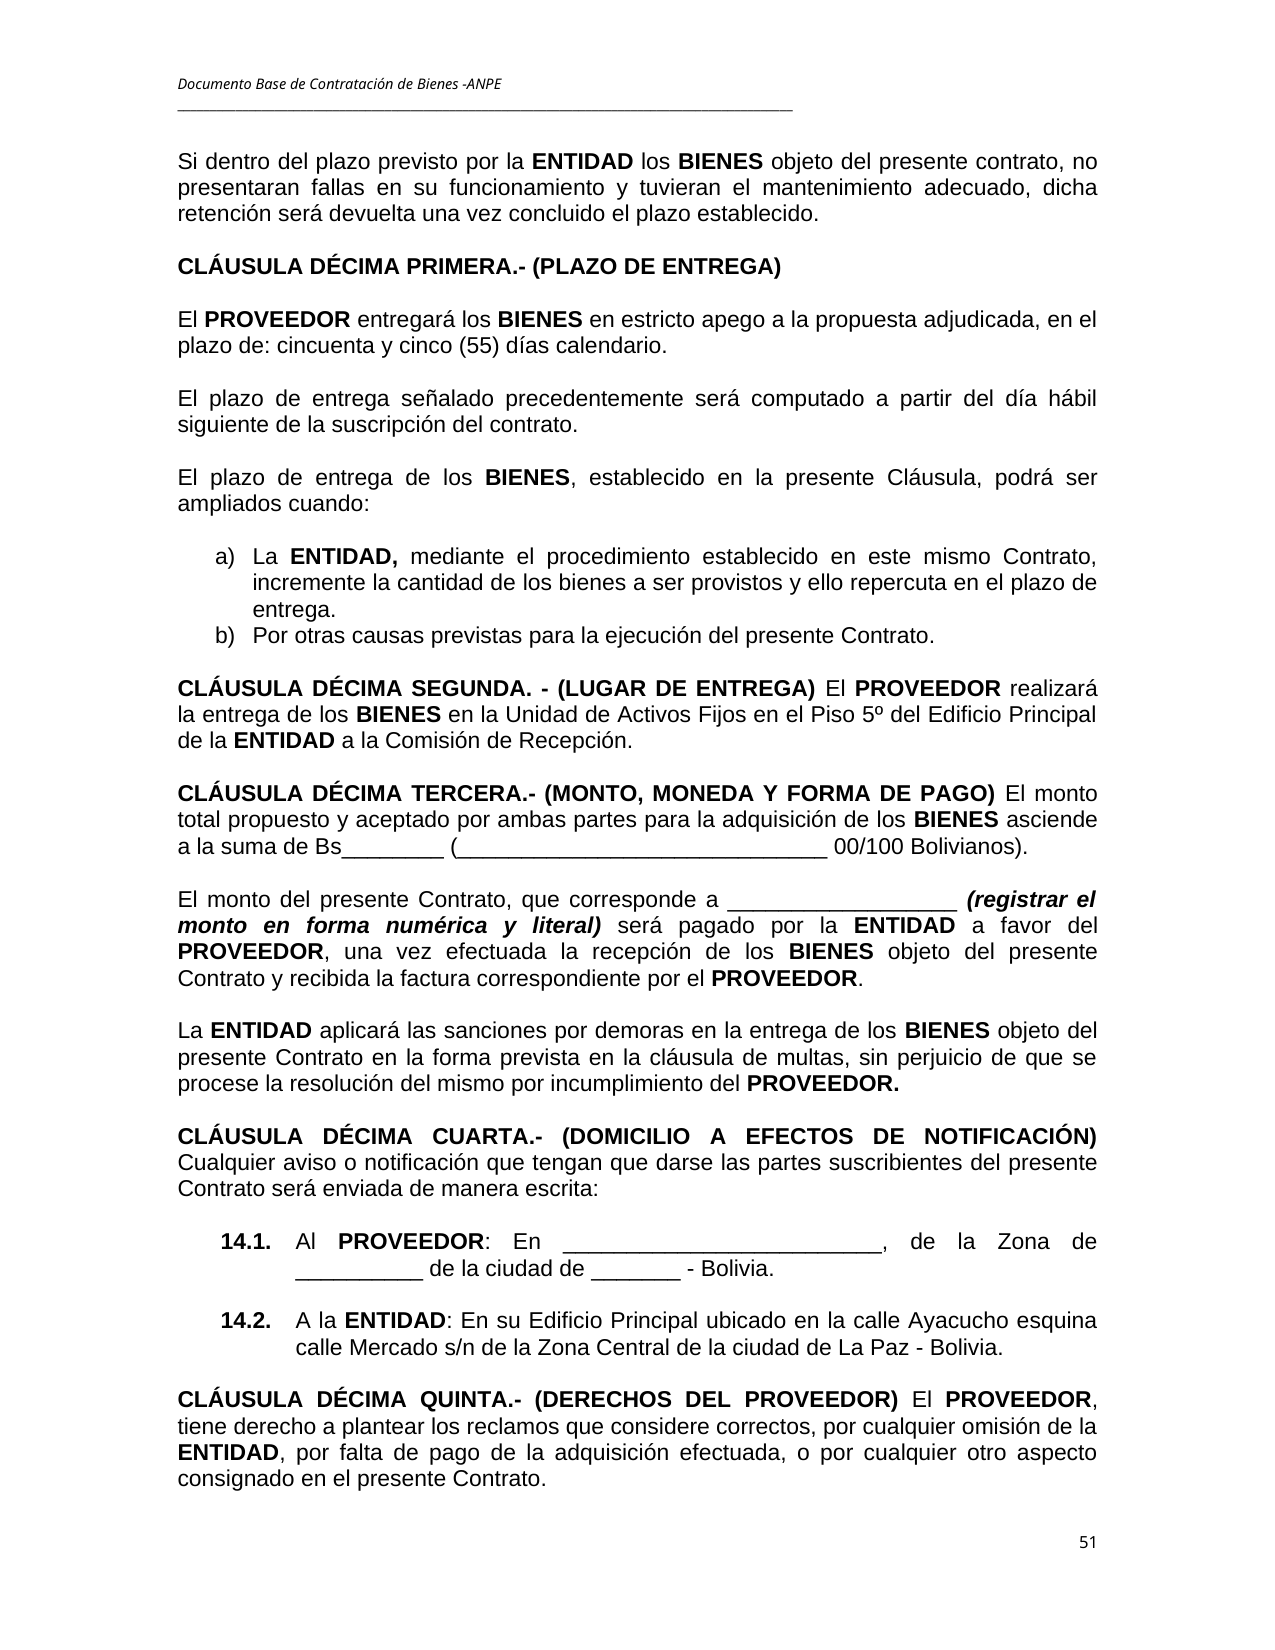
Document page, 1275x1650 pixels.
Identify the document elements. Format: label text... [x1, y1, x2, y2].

text CLÁUSULA DÉCIMA QUINTA.- (DERECHOS DEL PROVEEDOR) El PROVEEDOR, tiene derecho a plantear los reclamos que considere correctos, por cualquier omisión de la ENTIDAD, por falta de pago de la adquisición efectuada, o por cualquier otro aspecto consignado en el presente Contrato. [177, 1386, 1098, 1492]
text El plazo de entrega señalado precedentemente será computado a partir del día hábil siguiente de la suscripción del contrato. [177, 385, 1098, 437]
list Al PROVEEDOR: En _________________________, de la Zona de __________ de la ciudad de _______ - Bolivia. [220, 1228, 1098, 1281]
text CLÁUSULA DÉCIMA SEGUNDA. - (LUGAR DE ENTREGA) El PROVEEDOR realizará la entrega de los BIENES en la Unidad de Activos Fijos en el Piso 5º del Edificio Principal de la ENTIDAD a la Comisión de Recepción. [177, 675, 1098, 754]
text La ENTIDAD aplicará las sanciones por demoras en la entrega de los BIENES objeto del presente Contrato en la forma prevista en la cláusula de multas, sin perjuicio de que se procese la resolución del mismo por incumplimiento del PROVEEDOR. [177, 1017, 1098, 1096]
text CLÁUSULA DÉCIMA CUARTA.- (DOMICILIO A EFECTOS DE NOTIFICACIÓN) Cualquier aviso o notificación que tengan que darse las partes suscribientes del presente Contrato será enviada de manera escrita: [177, 1123, 1098, 1202]
list A la ENTIDAD: En su Edificio Principal ubicado en la calle Ayacucho esquina calle Mercado s/n de la Zona Central de la ciudad de La Paz - Bolivia. [220, 1307, 1098, 1360]
text CLÁUSULA DÉCIMA PRIMERA.- (PLAZO DE ENTREGA) [177, 253, 1098, 279]
list La ENTIDAD, mediante el procedimiento establecido en este mismo Contrato, incremente la cantidad de los bienes a ser provistos y ello repercuta en el plazo de entrega. [215, 543, 1098, 622]
list Por otras causas previstas para la ejecución del presente Contrato. [215, 622, 1098, 648]
text Si dentro del plazo previsto por la ENTIDAD los BIENES objeto del presente contrato, no presentaran fallas en su funcionamiento y tuvieran el mantenimiento adecuado, dicha retención será devuelta una vez concluido el plazo establecido. [177, 148, 1098, 227]
text El monto del presente Contrato, que corresponde a __________________ (registrar el monto en forma numérica y literal) será pagado por la ENTIDAD a favor del PROVEEDOR, una vez efectuada la recepción de los BIENES objeto del presente Contrato y recibida la factura correspondiente por el PROVEEDOR. [177, 886, 1098, 991]
text El PROVEEDOR entregará los BIENES en estricto apego a la propuesta adjudicada, en el plazo de: cincuenta y cinco (55) días calendario. [177, 306, 1098, 358]
text El plazo de entrega de los BIENES, establecido en la presente Cláusula, podrá ser ampliados cuando: [177, 464, 1098, 517]
text CLÁUSULA DÉCIMA TERCERA.- (MONTO, MONEDA Y FORMA DE PAGO) El monto total propuesto y aceptado por ambas partes para la adquisición de los BIENES asciende a la suma de Bs________ (_____________________________ 00/100 Bolivianos). [177, 780, 1098, 859]
